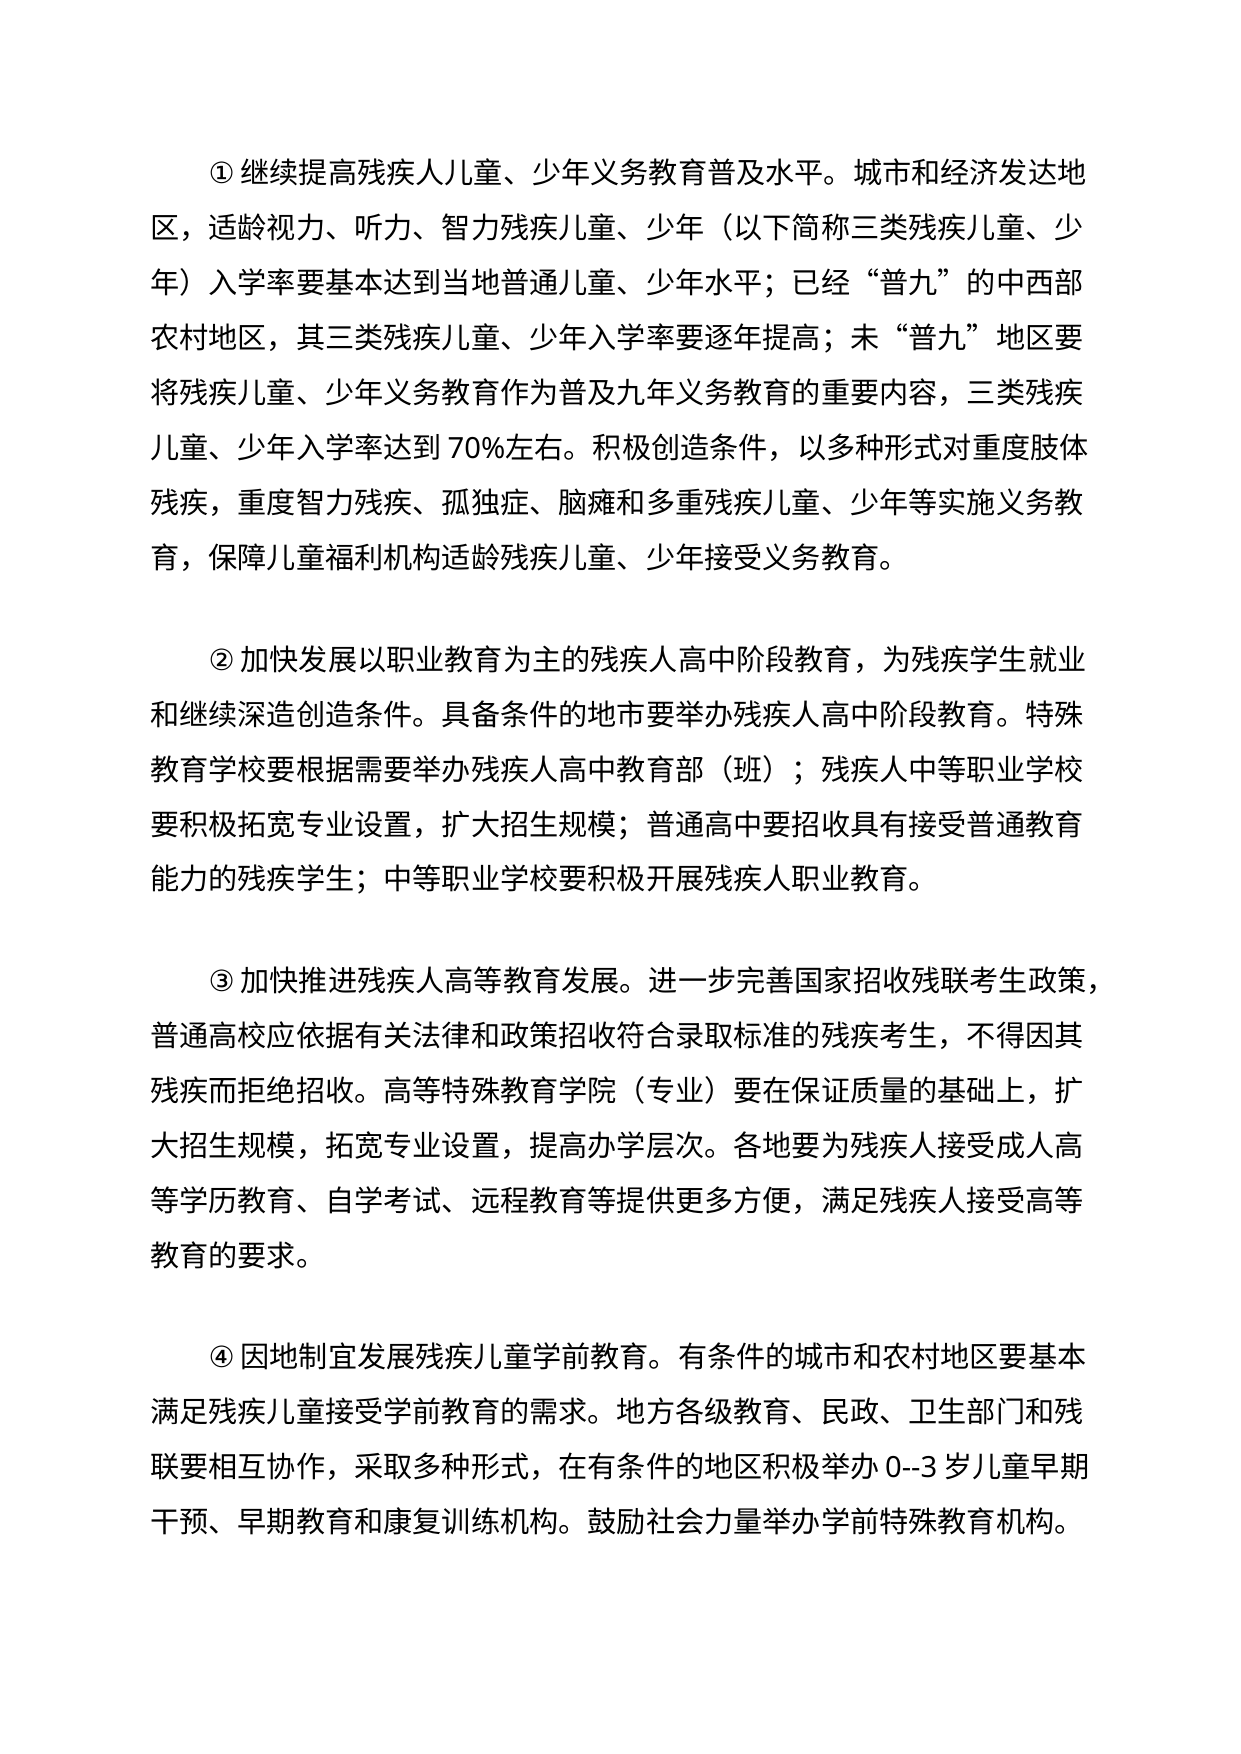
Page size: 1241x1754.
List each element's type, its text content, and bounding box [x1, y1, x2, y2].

text ③加快推进残疾人高等教育发展。进一步完善国家招收残联考生政策，普通高校应依据有关法律和政策招收符合录取标准的残疾考生，不得因其残疾而拒绝招收。高等特殊教育学院（专业）要在保证质量的基础上，扩大招生规模，拓宽专业设置，提高办学层次。各地要为残疾人接受成人高等学历教育、自学考试、远程教育等提供更多方便，满足残疾人接受高等教育的要求。 [150, 958, 1090, 1274]
text ①继续提高残疾人儿童、少年义务教育普及水平。城市和经济发达地区，适龄视力、听力、智力残疾儿童、少年（以下简称三类残疾儿童、少年）入学率要基本达到当地普通儿童、少年水平；已经“普九”的中西部农村地区，其三类残疾儿童、少年入学率要逐年提高；未“普九”地区要将残疾儿童、少年义务教育作为普及九年义务教育的重要内容，三类残疾儿童、少年入学率达到70%左右。积极创造条件，以多种形式对重度肢体残疾，重度智力残疾、孤独症、脑瘫和多重残疾儿童、少年等实施义务教育，保障儿童福利机构适龄残疾儿童、少年接受义务教育。 [150, 150, 1090, 577]
text ②加快发展以职业教育为主的残疾人高中阶段教育，为残疾学生就业和继续深造创造条件。具备条件的地市要举办残疾人高中阶段教育。特殊教育学校要根据需要举办残疾人高中教育部（班）；残疾人中等职业学校要积极拓宽专业设置，扩大招生规模；普通高中要招收具有接受普通教育能力的残疾学生；中等职业学校要积极开展残疾人职业教育。 [150, 636, 1090, 898]
text ④因地制宜发展残疾儿童学前教育。有条件的城市和农村地区要基本满足残疾儿童接受学前教育的需求。地方各级教育、民政、卫生部门和残联要相互协作，采取多种形式，在有条件的地区积极举办0--3岁儿童早期干预、早期教育和康复训练机构。鼓励社会力量举办学前特殊教育机构。 [150, 1334, 1090, 1541]
